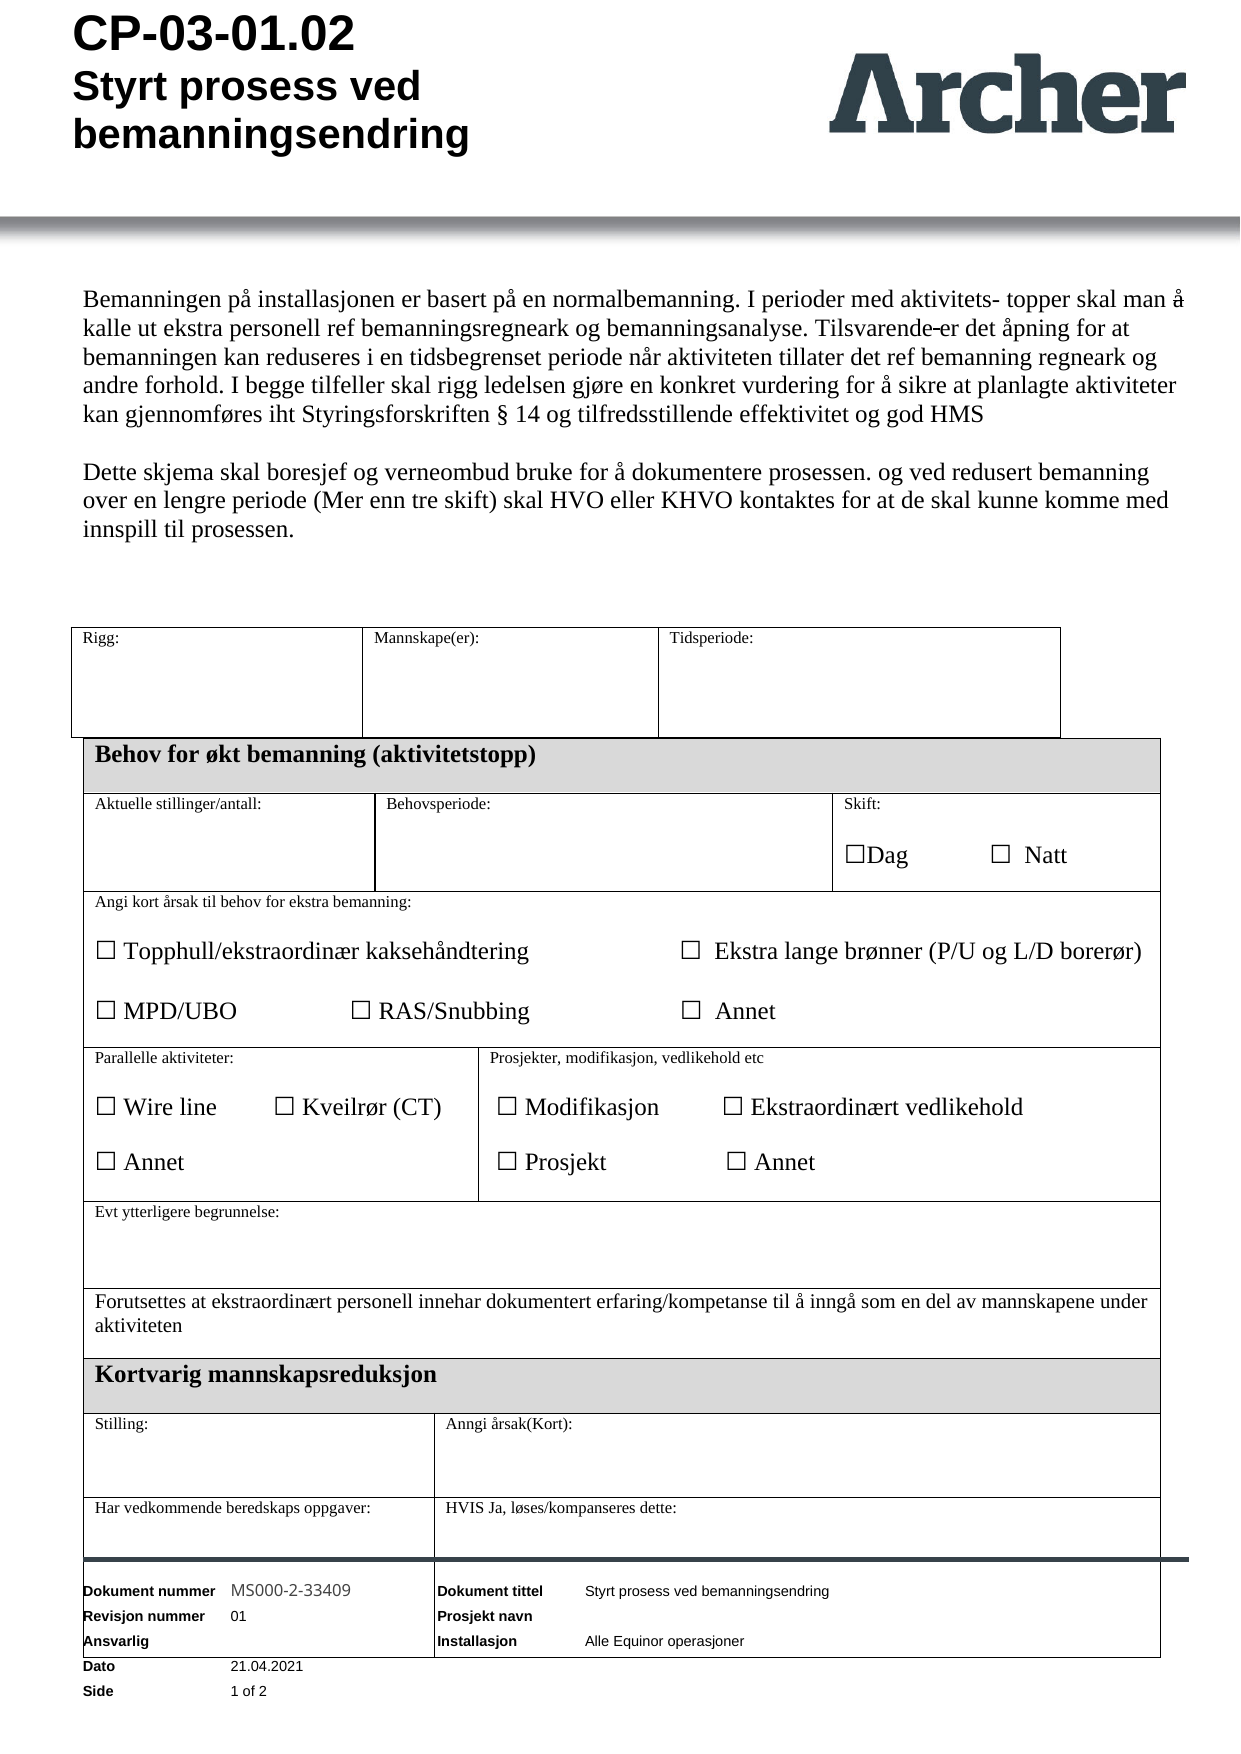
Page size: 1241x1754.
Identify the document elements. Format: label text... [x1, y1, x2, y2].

table_cell Angi kort årsak til behov for ekstra bemanning: Topphull/ekstraordinær kaksehåndtering Ekstra lange brønner (P/U og L/D borerør) MPD/UBO RAS/Snubbing Annet [84, 892, 1160, 1047]
table_cell Aktuelle stillinger/antall: [84, 794, 374, 891]
picture [0, 211, 1241, 256]
table_header Tidsperiode: [659, 628, 1060, 737]
table_cell Har vedkommende beredskaps oppgaver: Ja Nei [84, 1562, 434, 1657]
table_header Mannskape(er): [363, 628, 658, 737]
table_cell Parallelle aktiviteter: Wire line Kveilrør (CT) Annet [84, 1048, 478, 1201]
table_cell Behovsperiode: [376, 794, 832, 891]
table_cell Kortvarig mannskapsreduksjon [84, 1359, 1160, 1413]
table_cell Har vedkommende beredskaps oppgaver: Ja Nei [84, 1498, 434, 1557]
table_cell Skift: Dag Natt [833, 794, 1160, 891]
table_cell HVIS Ja, løses/kompanseres dette: [435, 1498, 1160, 1557]
table_cell Prosjekter, modifikasjon, vedlikehold etc Modifikasjon Ekstraordinært vedlikehold Prosjekt Annet [479, 1048, 1160, 1201]
table_header Rigg: [72, 628, 362, 737]
table_header Behov for økt bemanning (aktivitetstopp) [84, 739, 1160, 792]
table_cell Anngi årsak(Kort): [435, 1414, 1160, 1497]
table_cell Evt ytterligere begrunnelse: [84, 1202, 1160, 1288]
table_cell Stilling: [84, 1414, 434, 1497]
text Dette skjema skal boresjef og verneombud bruke for å dokumentere prosessen. og ved redusert bemanning over en lengre periode (Mer enn tre skift) skal HVO eller KHVO kontaktes for at de skal kunne komme med innspill til prosessen. [83, 457, 1187, 543]
table_cell HVIS Ja, løses/kompanseres dette: [435, 1562, 1160, 1657]
table_cell Forutsettes at ekstraordinært personell innehar dokumentert erfaring/kompetanse til å inngå som en del av mannskapene under aktiviteten [84, 1289, 1160, 1358]
picture [825, 50, 1187, 134]
text Bemanningen på installasjonen er basert på en normalbemanning. I perioder med aktivitets- topper skal man å kalle ut ekstra personell ref bemanningsregneark og bemanningsanalyse. Tilsvarende er det åpning for at bemanningen kan reduseres i en tidsbegrenset periode når aktiviteten tillater det ref bemanning regneark og andre forhold. I begge tilfeller skal rigg ledelsen gjøre en konkret vurdering for å sikre at planlagte aktiviteter kan gjennomføres iht Styringsforskriften § 14 og tilfredsstillende effektivitet og god HMS [83, 284, 1187, 428]
